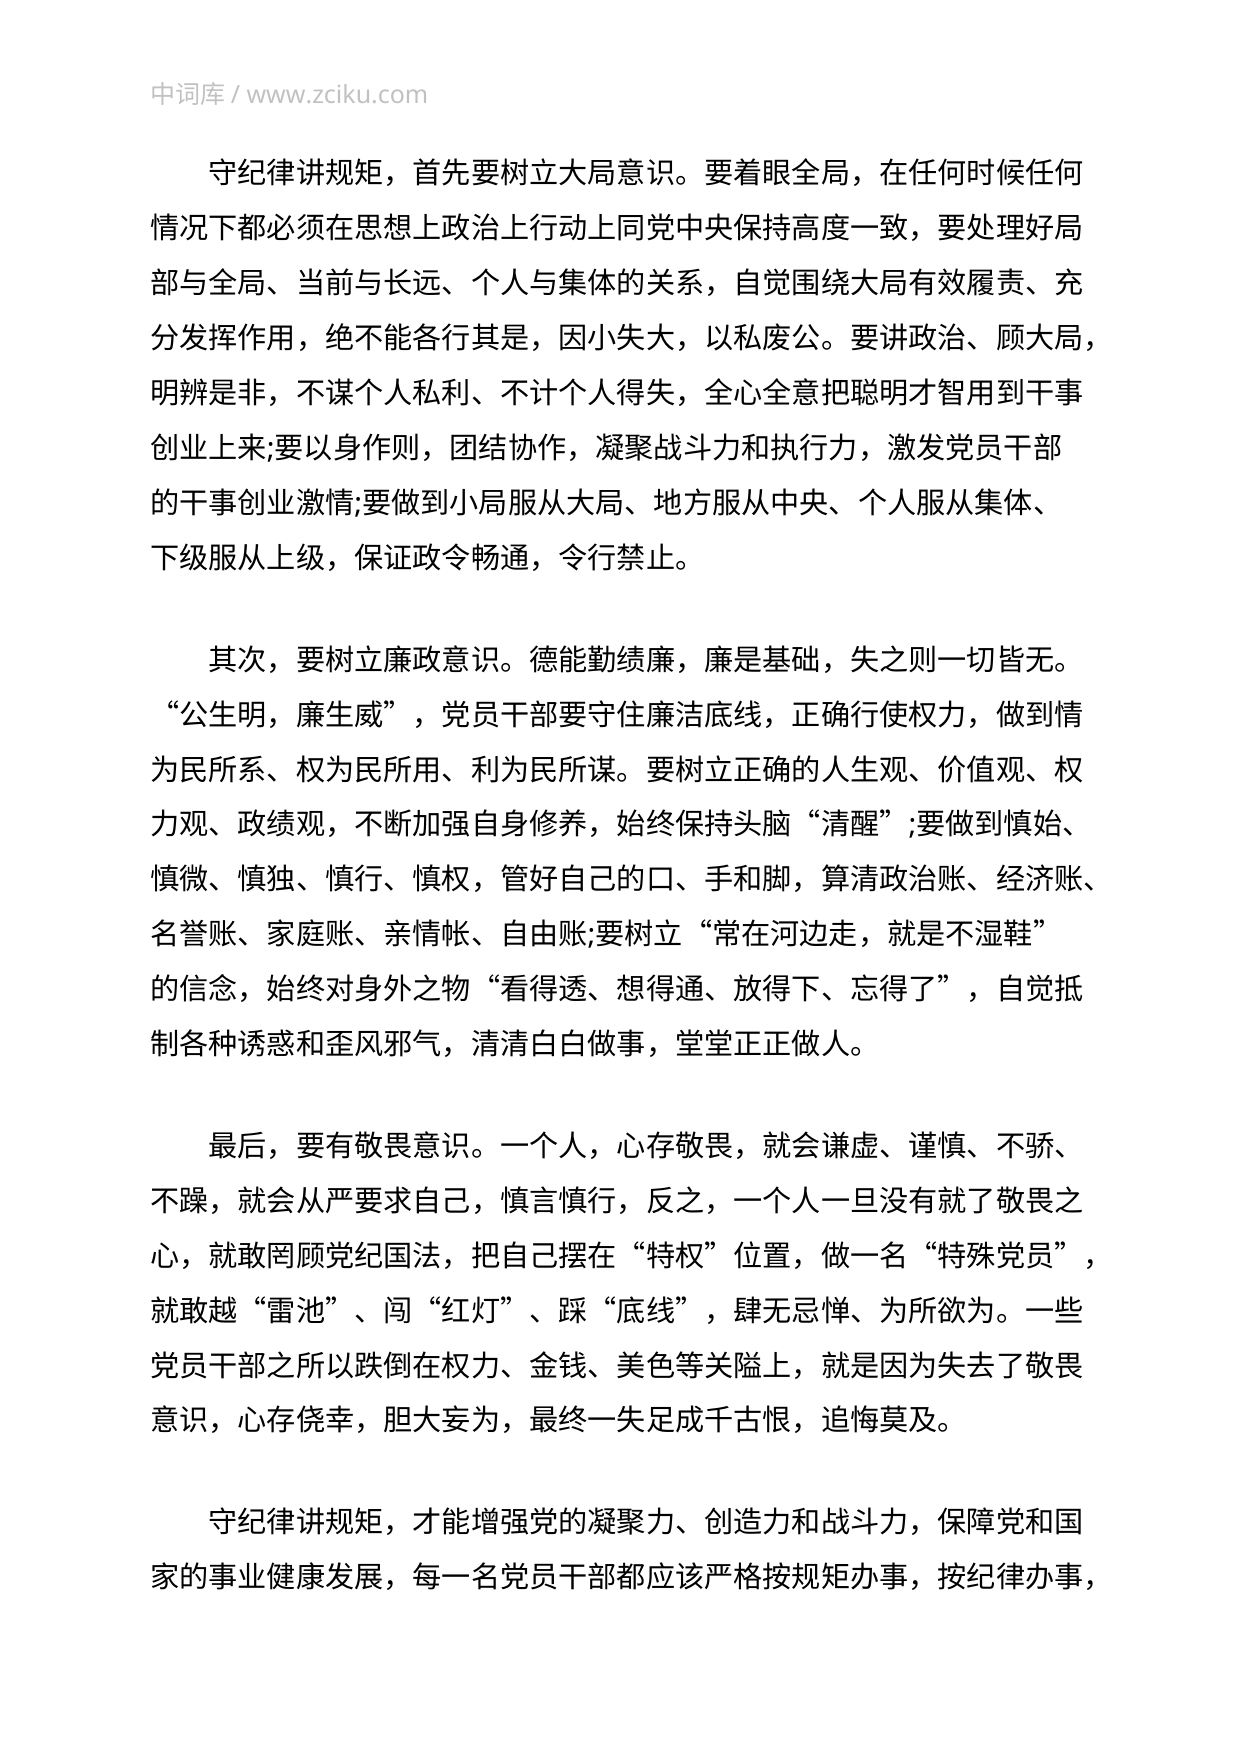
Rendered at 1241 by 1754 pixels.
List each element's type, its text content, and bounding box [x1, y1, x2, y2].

text 最后，要有敬畏意识。一个人，心存敬畏，就会谦虚、谨慎、不骄、不躁，就会从严要求自己，慎言慎行，反之，一个人一旦没有就了敬畏之心，就敢罔顾党纪国法，把自己摆在“特权”位置，做一名“特殊党员”，就敢越“雷池”、闯“红灯”、踩“底线”，肆无忌惮、为所欲为。一些党员干部之所以跌倒在权力、金钱、美色等关隘上，就是因为失去了敬畏意识，心存侥幸，胆大妄为，最终一失足成千古恨，追悔莫及。 [150, 1122, 1090, 1439]
text 其次，要树立廉政意识。德能勤绩廉，廉是基础，失之则一切皆无。“公生明，廉生威”，党员干部要守住廉洁底线，正确行使权力，做到情为民所系、权为民所用、利为民所谋。要树立正确的人生观、价值观、权力观、政绩观，不断加强自身修养，始终保持头脑“清醒”;要做到慎始、慎微、慎独、慎行、慎权，管好自己的口、手和脚，算清政治账、经济账、名誉账、家庭账、亲情帐、自由账;要树立“常在河边走，就是不湿鞋”的信念，始终对身外之物“看得透、想得通、放得下、忘得了”，自觉抵制各种诱惑和歪风邪气，清清白白做事，堂堂正正做人。 [150, 636, 1090, 1063]
text 守纪律讲规矩，首先要树立大局意识。要着眼全局，在任何时候任何情况下都必须在思想上政治上行动上同党中央保持高度一致，要处理好局部与全局、当前与长远、个人与集体的关系，自觉围绕大局有效履责、充分发挥作用，绝不能各行其是，因小失大，以私废公。要讲政治、顾大局，明辨是非，不谋个人私利、不计个人得失，全心全意把聪明才智用到干事创业上来;要以身作则，团结协作，凝聚战斗力和执行力，激发党员干部的干事创业激情;要做到小局服从大局、地方服从中央、个人服从集体、下级服从上级，保证政令畅通，令行禁止。 [150, 150, 1090, 577]
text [150, 1499, 1090, 1596]
